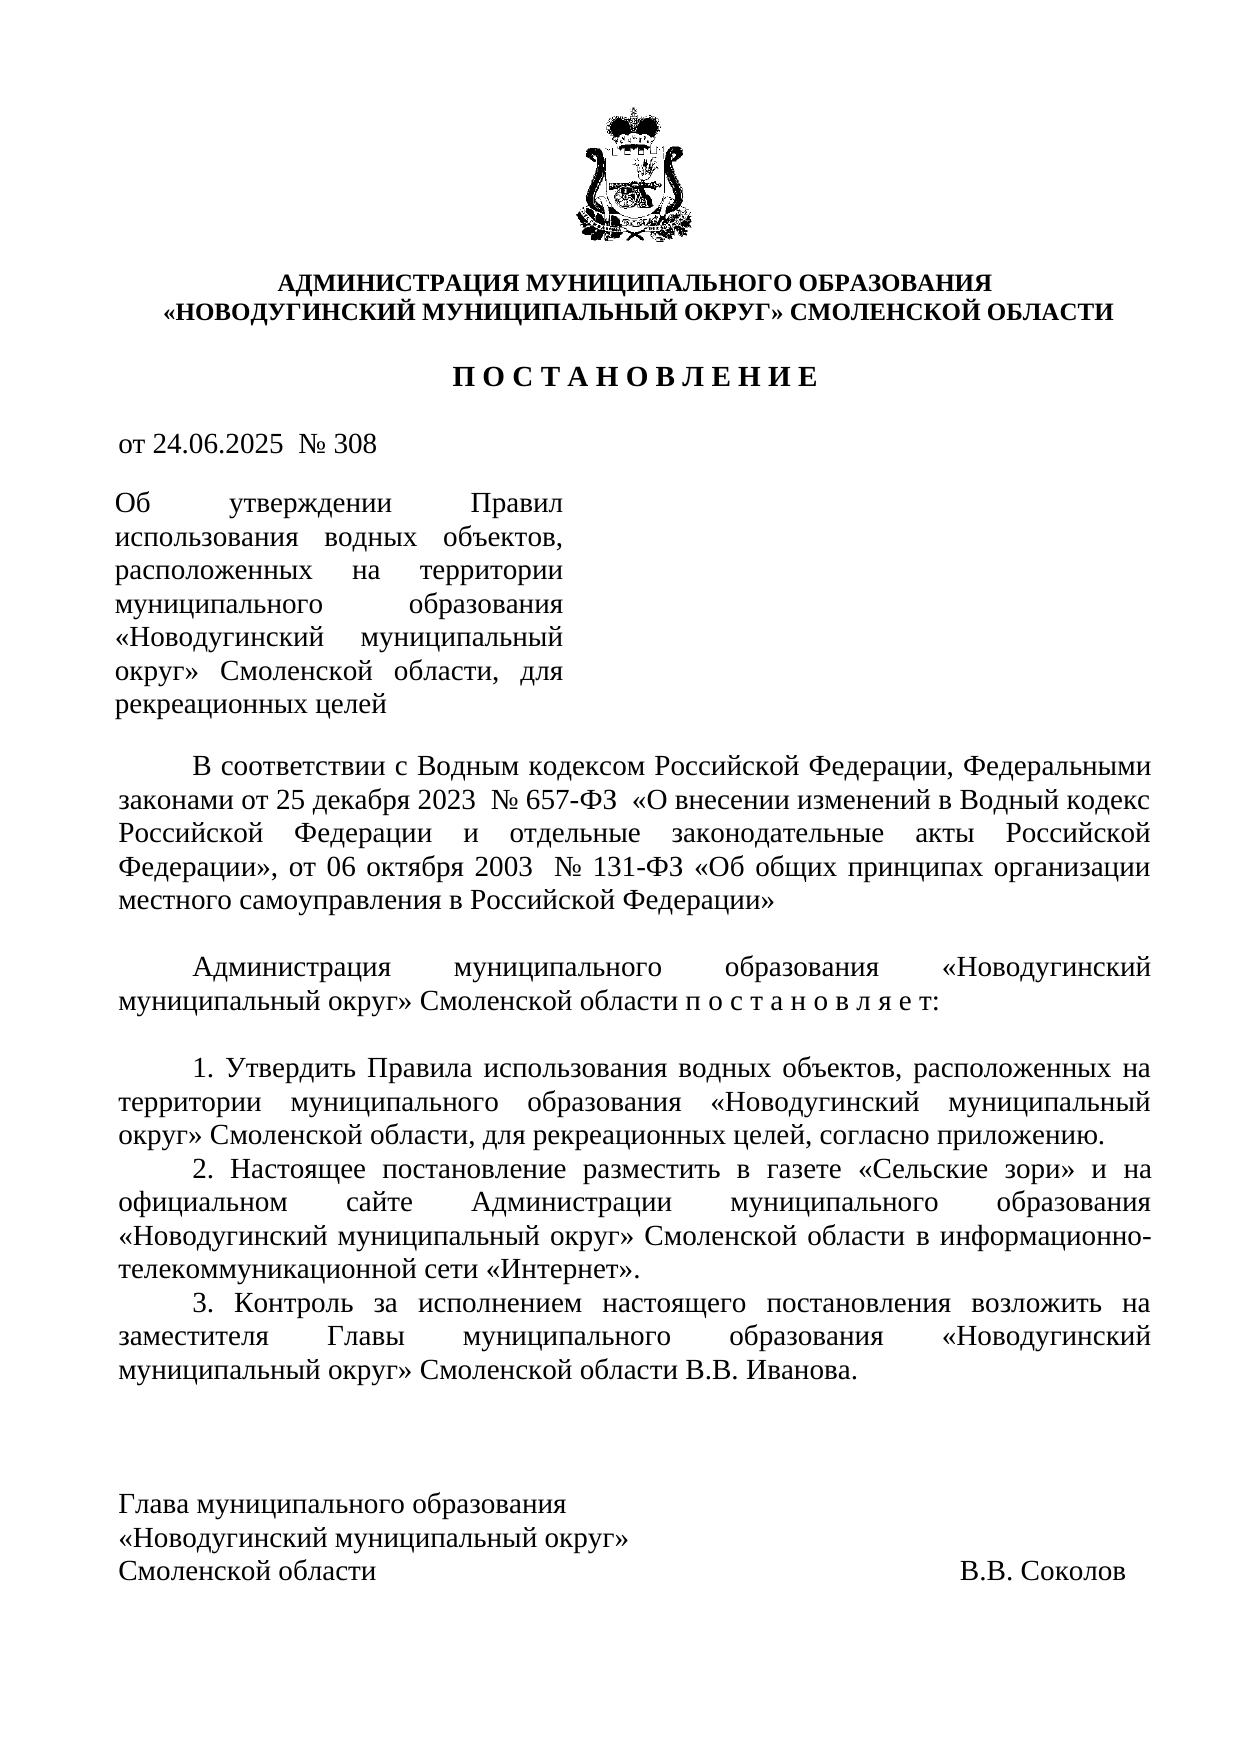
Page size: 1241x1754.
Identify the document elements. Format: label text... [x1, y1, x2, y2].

table_header Об утверждении Правил использования водных объектов, расположенных на территории муниципального образования «Новодугинский муниципальный округ» Смоленской области, для рекреационных целей [103, 485, 661, 720]
text Смоленской области В.В. Соколов [118, 1553, 1152, 1587]
text от 24.06.2025 № 308 [118, 426, 1152, 459]
text 1. Утвердить Правила использования водных объектов, расположенных на территории муниципального образования «Новодугинский муниципальный округ» Смоленской области, для рекреационных целей, согласно приложению. [118, 1050, 1152, 1151]
text Глава муниципального образования [118, 1486, 1152, 1520]
text 3. Контроль за исполнением настоящего постановления возложить на заместителя Главы муниципального образования «Новодугинский муниципальный округ» Смоленской области В.В. Иванова. [118, 1285, 1152, 1386]
text 2. Настоящее постановление разместить в газете «Сельские зори» и на официальном сайте Администрации муниципального образования «Новодугинский муниципальный округ» Смоленской области в информационно-телекоммуникационной сети «Интернет». [118, 1151, 1152, 1285]
text АДМИНИСТРАЦИЯ МУНИЦИПАЛЬНОГО ОБРАЗОВАНИЯ [118, 268, 1152, 297]
text «НОВОДУГИНСКИЙ МУНИЦИПАЛЬНЫЙ ОКРУГ» СМОЛЕНСКОЙ ОБЛАСТИ [118, 297, 1152, 325]
picture [574, 103, 696, 249]
text «Новодугинский муниципальный округ» [118, 1520, 1152, 1553]
text П О С Т А Н О В Л Е Н И Е [118, 359, 1152, 392]
text В соответствии с Водным кодексом Российской Федерации, Федеральными законами от 25 декабря 2023 № 657-ФЗ «О внесении изменений в Водный кодекс Российской Федерации и отдельные законодательные акты Российской Федерации», от 06 октября 2003 № 131-ФЗ «Об общих принципах организации местного самоуправления в Российской Федерации» [118, 748, 1152, 916]
text Администрация муниципального образования «Новодугинский муниципальный округ» Смоленской области п о с т а н о в л я е т: [118, 949, 1152, 1017]
